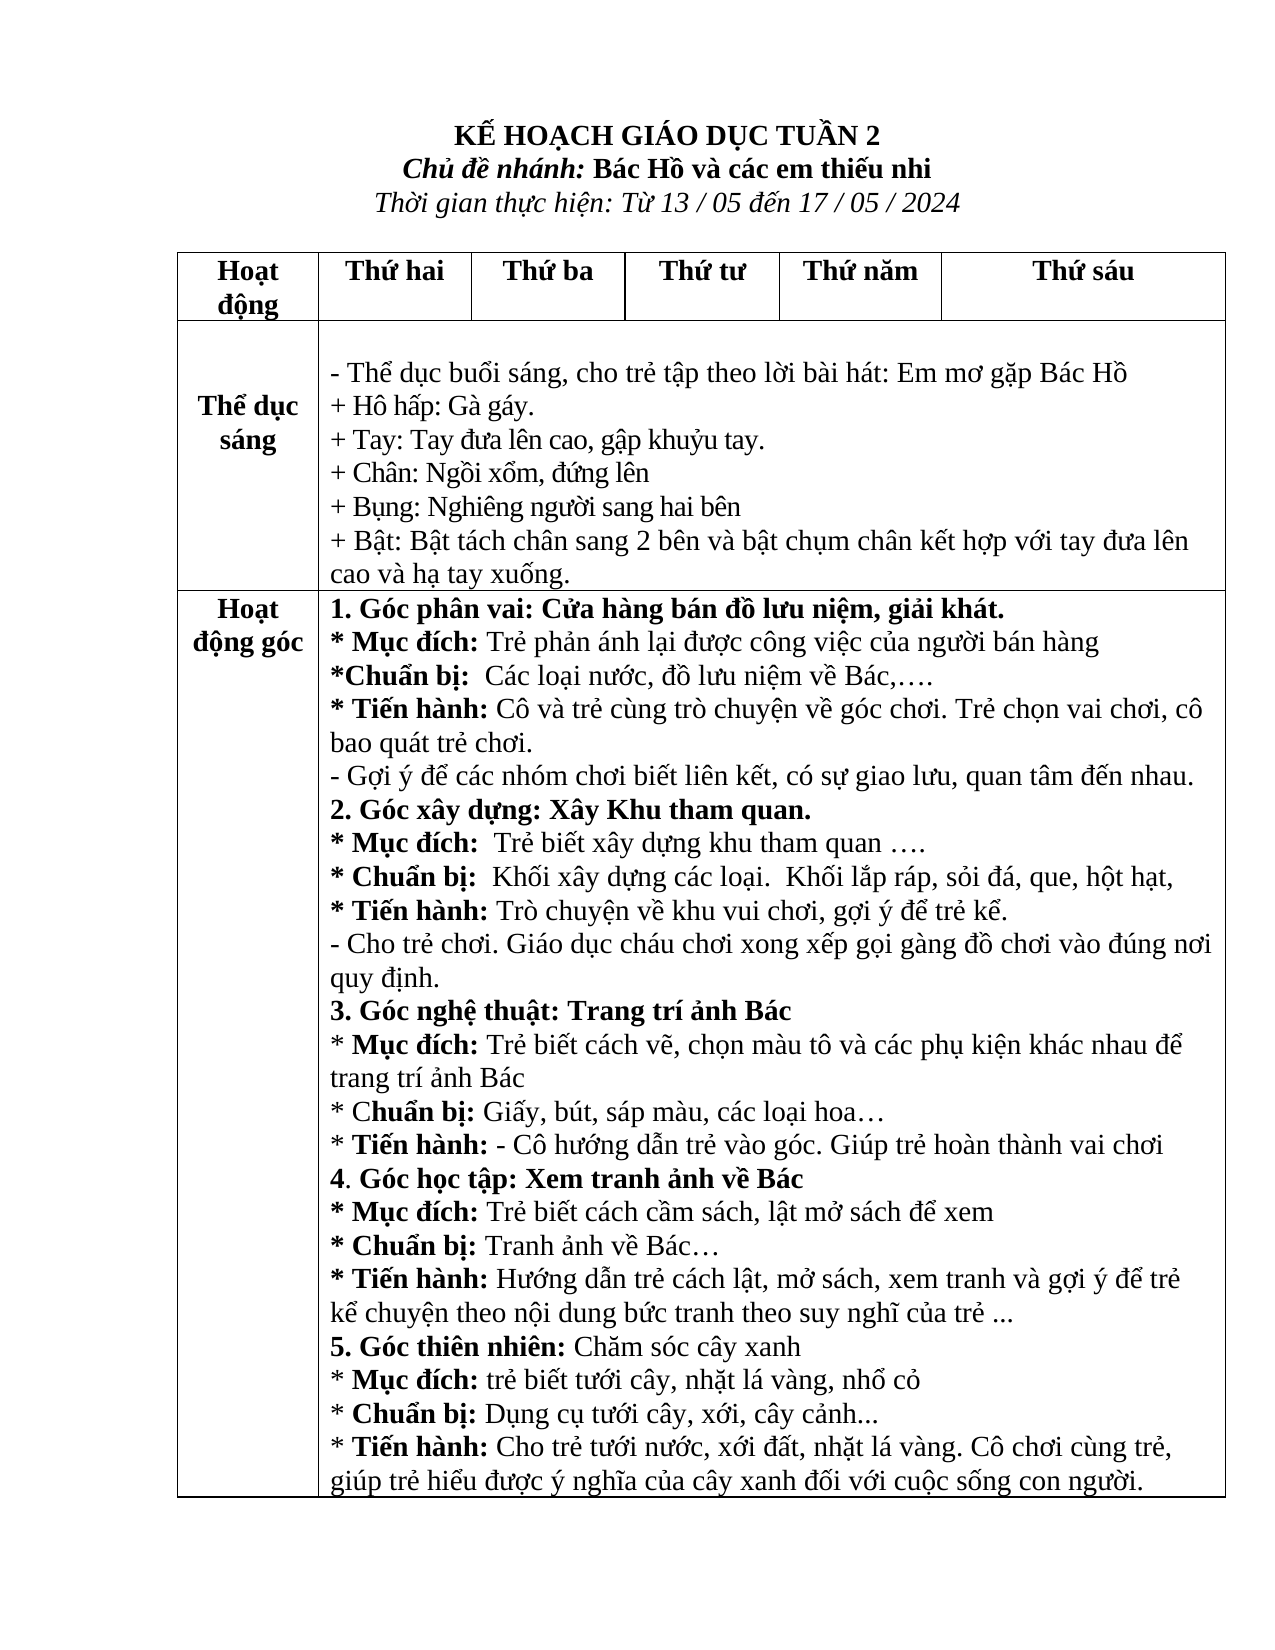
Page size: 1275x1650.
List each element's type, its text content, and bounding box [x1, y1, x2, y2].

text Thời gian thực hiện: Từ 13 / 05 đến 17 / 05 / 2024 [177, 185, 1157, 219]
table_cell Thể dục sáng [178, 321, 318, 590]
table_header Thứ hai [319, 253, 471, 320]
table_cell 1. Góc phân vai: Cửa hàng bán đồ lưu niệm, giải khát. * Mục đích: Trẻ phản ánh lại được công việc của người bán hàng *Chuẩn bị: Các loại nước, đồ lưu niệm về Bác,…. * Tiến hành: Cô và trẻ cùng trò chuyện về góc chơi. Trẻ chọn vai chơi, cô bao quát trẻ chơi. - Gợi ý để các nhóm chơi biết liên kết, có sự giao lưu, quan tâm đến nhau. 2. Góc xây dựng: Xây Khu tham quan. * Mục đích: Trẻ biết xây dựng khu tham quan …. * Chuẩn bị: Khối xây dựng các loại. Khối lắp ráp, sỏi đá, que, hột hạt, * Tiến hành: Trò chuyện về khu vui chơi, gợi ý để trẻ kể. - Cho trẻ chơi. Giáo dục cháu chơi xong xếp gọi gàng đồ chơi vào đúng nơi quy định. 3. Góc nghệ thuật: Trang trí ảnh Bác * Mục đích: Trẻ biết cách vẽ, chọn màu tô và các phụ kiện khác nhau để trang trí ảnh Bác * Chuẩn bị: Giấy, bút, sáp màu, các loại hoa… * Tiến hành: - Cô hướng dẫn trẻ vào góc. Giúp trẻ hoàn thành vai chơi 4. Góc học tập: Xem tranh ảnh về Bác * Mục đích: Trẻ biết cách cầm sách, lật mở sách để xem * Chuẩn bị: Tranh ảnh về Bác… * Tiến hành: Hướng dẫn trẻ cách lật, mở sách, xem tranh và gợi ý để trẻ kể chuyện theo nội dung bức tranh theo suy nghĩ của trẻ ... 5. Góc thiên nhiên: Chăm sóc cây xanh * Mục đích: trẻ biết tưới cây, nhặt lá vàng, nhổ cỏ * Chuẩn bị: Dụng cụ tưới cây, xới, cây cảnh... * Tiến hành: Cho trẻ tưới nước, xới đất, nhặt lá vàng. Cô chơi cùng trẻ, giúp trẻ hiểu được ý nghĩa của cây xanh đối với cuộc sống con người. [319, 591, 1225, 1496]
table_header Thứ ba [472, 253, 624, 320]
table_header Thứ sáu [942, 253, 1225, 320]
table_header Thứ năm [780, 253, 941, 320]
table_cell - Thể dục buổi sáng, cho trẻ tập theo lời bài hát: Em mơ gặp Bác Hồ + Hô hấp: Gà gáy. + Tay: Tay đưa lên cao, gập khuỷu tay. + Chân: Ngồi xổm, đứng lên + Bụng: Nghiêng người sang hai bên + Bật: Bật tách chân sang 2 bên và bật chụm chân kết hợp với tay đưa lên cao và hạ tay xuống. [319, 321, 1225, 590]
text Chủ đề nhánh: Bác Hồ và các em thiếu nhi [177, 152, 1157, 185]
table_cell Hoạt động góc [178, 591, 318, 1496]
text KẾ HOẠCH GIÁO DỤC TUẦN 2 [177, 118, 1157, 152]
table_header Thứ tư [626, 253, 779, 320]
table_header Hoạt động [178, 253, 318, 320]
